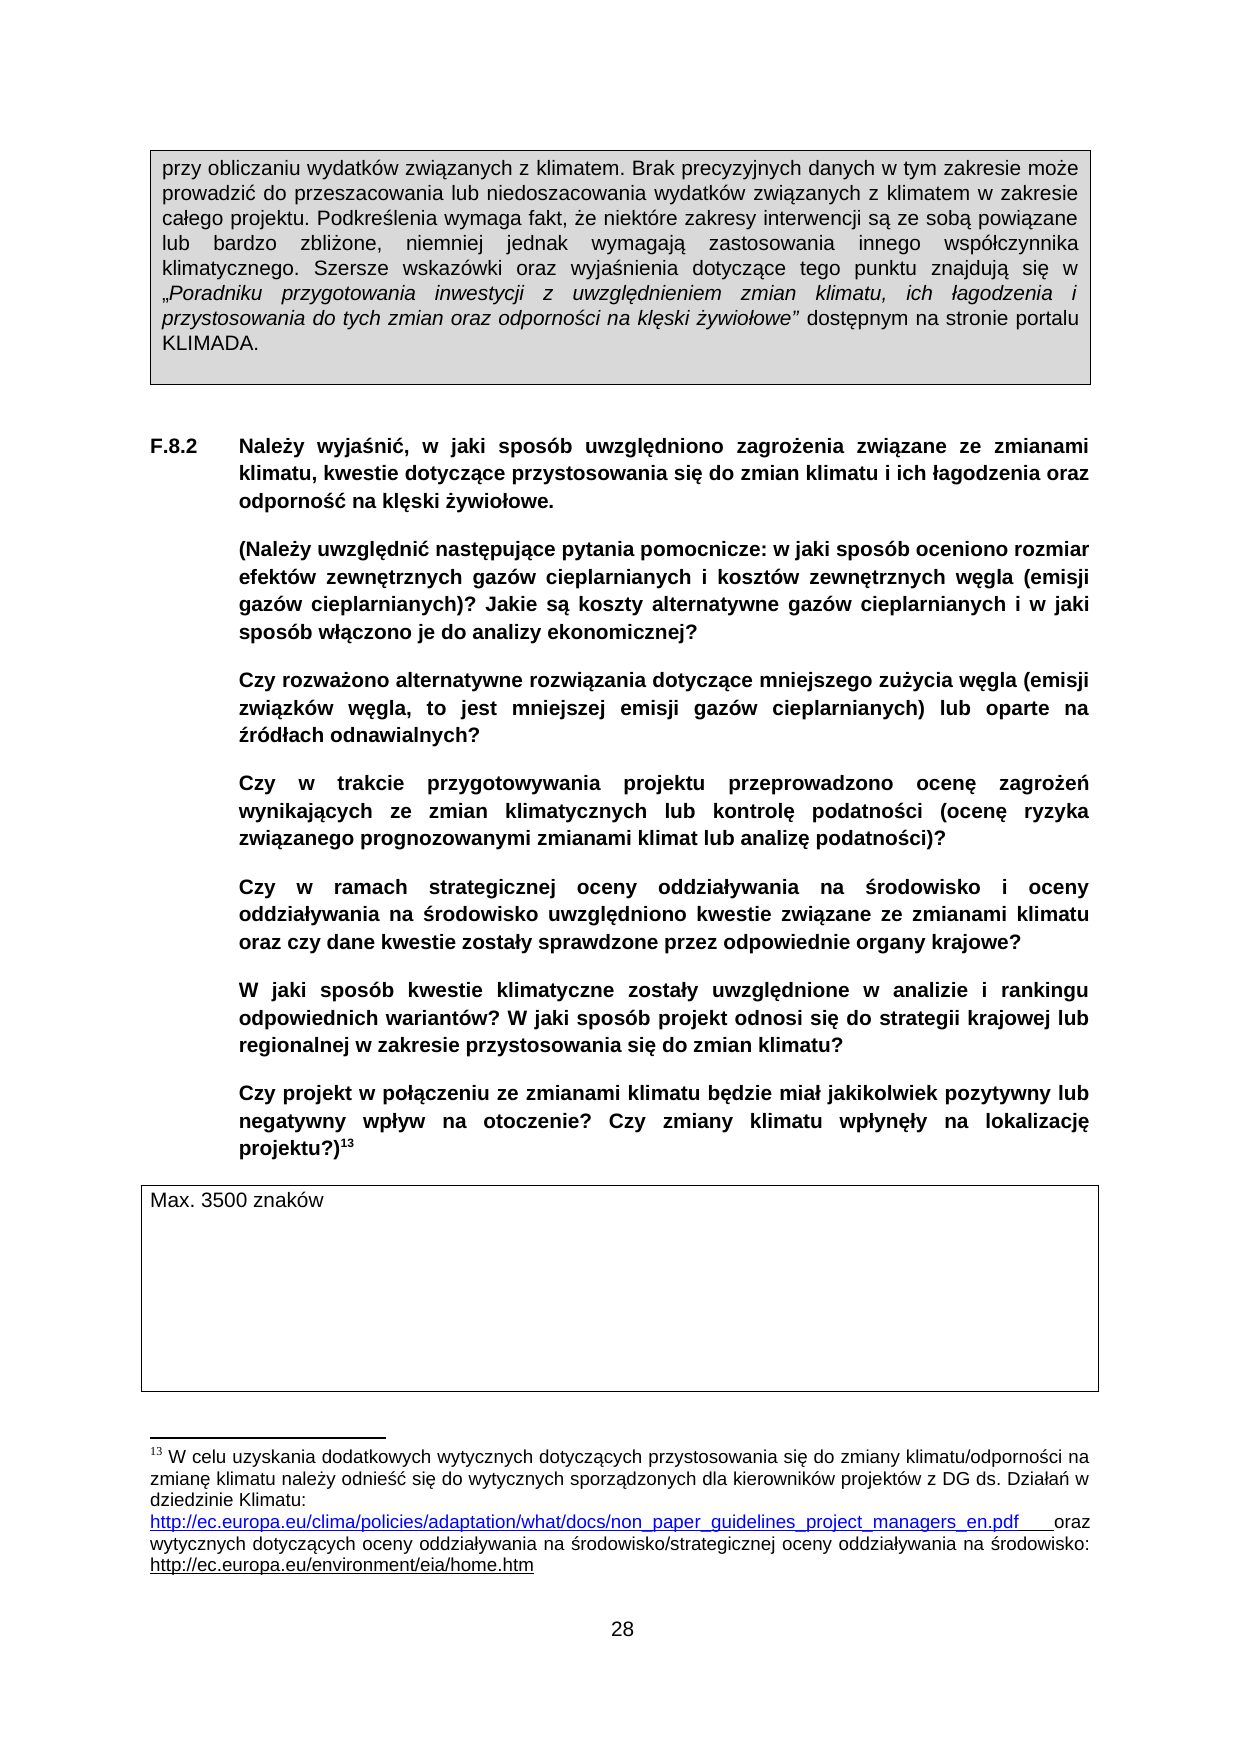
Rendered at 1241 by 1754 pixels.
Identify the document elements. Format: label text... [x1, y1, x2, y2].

text Czy projekt w połączeniu ze zmianami klimatu będzie miał jakikolwiek pozytywny lub negatywny wpływ na otoczenie? Czy zmiany klimatu wpłynęły na lokalizację projektu?) [238, 1081, 1090, 1160]
text (Należy uwzględnić następujące pytania pomocnicze: w jaki sposób oceniono rozmiar efektów zewnętrznych gazów cieplarnianych i kosztów zewnętrznych węgla (emisji gazów cieplarnianych)? Jakie są koszty alternatywne gazów cieplarnianych i w jaki sposób włączono je do analizy ekonomicznej? [238, 537, 1090, 643]
text Max. 3500 znaków [142, 1186, 1098, 1212]
text Czy w trakcie przygotowywania projektu przeprowadzono ocenę zagrożeń wynikających ze zmian klimatycznych lub kontrolę podatności (ocenę ryzyka związanego prognozowanymi zmianami klimat lub analizę podatności)? [238, 771, 1090, 850]
text Czy w ramach strategicznej oceny oddziaływania na środowisko i oceny oddziaływania na środowisko uwzględniono kwestie związane ze zmianami klimatu oraz czy dane kwestie zostały sprawdzone przez odpowiednie organy krajowe? [238, 874, 1090, 953]
text Czy rozważono alternatywne rozwiązania dotyczące mniejszego zużycia węgla (emisji związków węgla, to jest mniejszej emisji gazów cieplarnianych) lub oparte na źródłach odnawialnych? [238, 668, 1090, 747]
text W jaki sposób kwestie klimatyczne zostały uwzględnione w analizie i rankingu odpowiednich wariantów? W jaki sposób projekt odnosi się do strategii krajowej lub regionalnej w zakresie przystosowania się do zmian klimatu? [238, 978, 1090, 1057]
text F.8.2 Należy wyjaśnić, w jaki sposób uwzględniono zagrożenia związane ze zmianami klimatu, kwestie dotyczące przystosowania się do zmian klimatu i ich łagodzenia oraz odporność na klęski żywiołowe. [150, 434, 1090, 513]
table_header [151, 151, 1090, 384]
